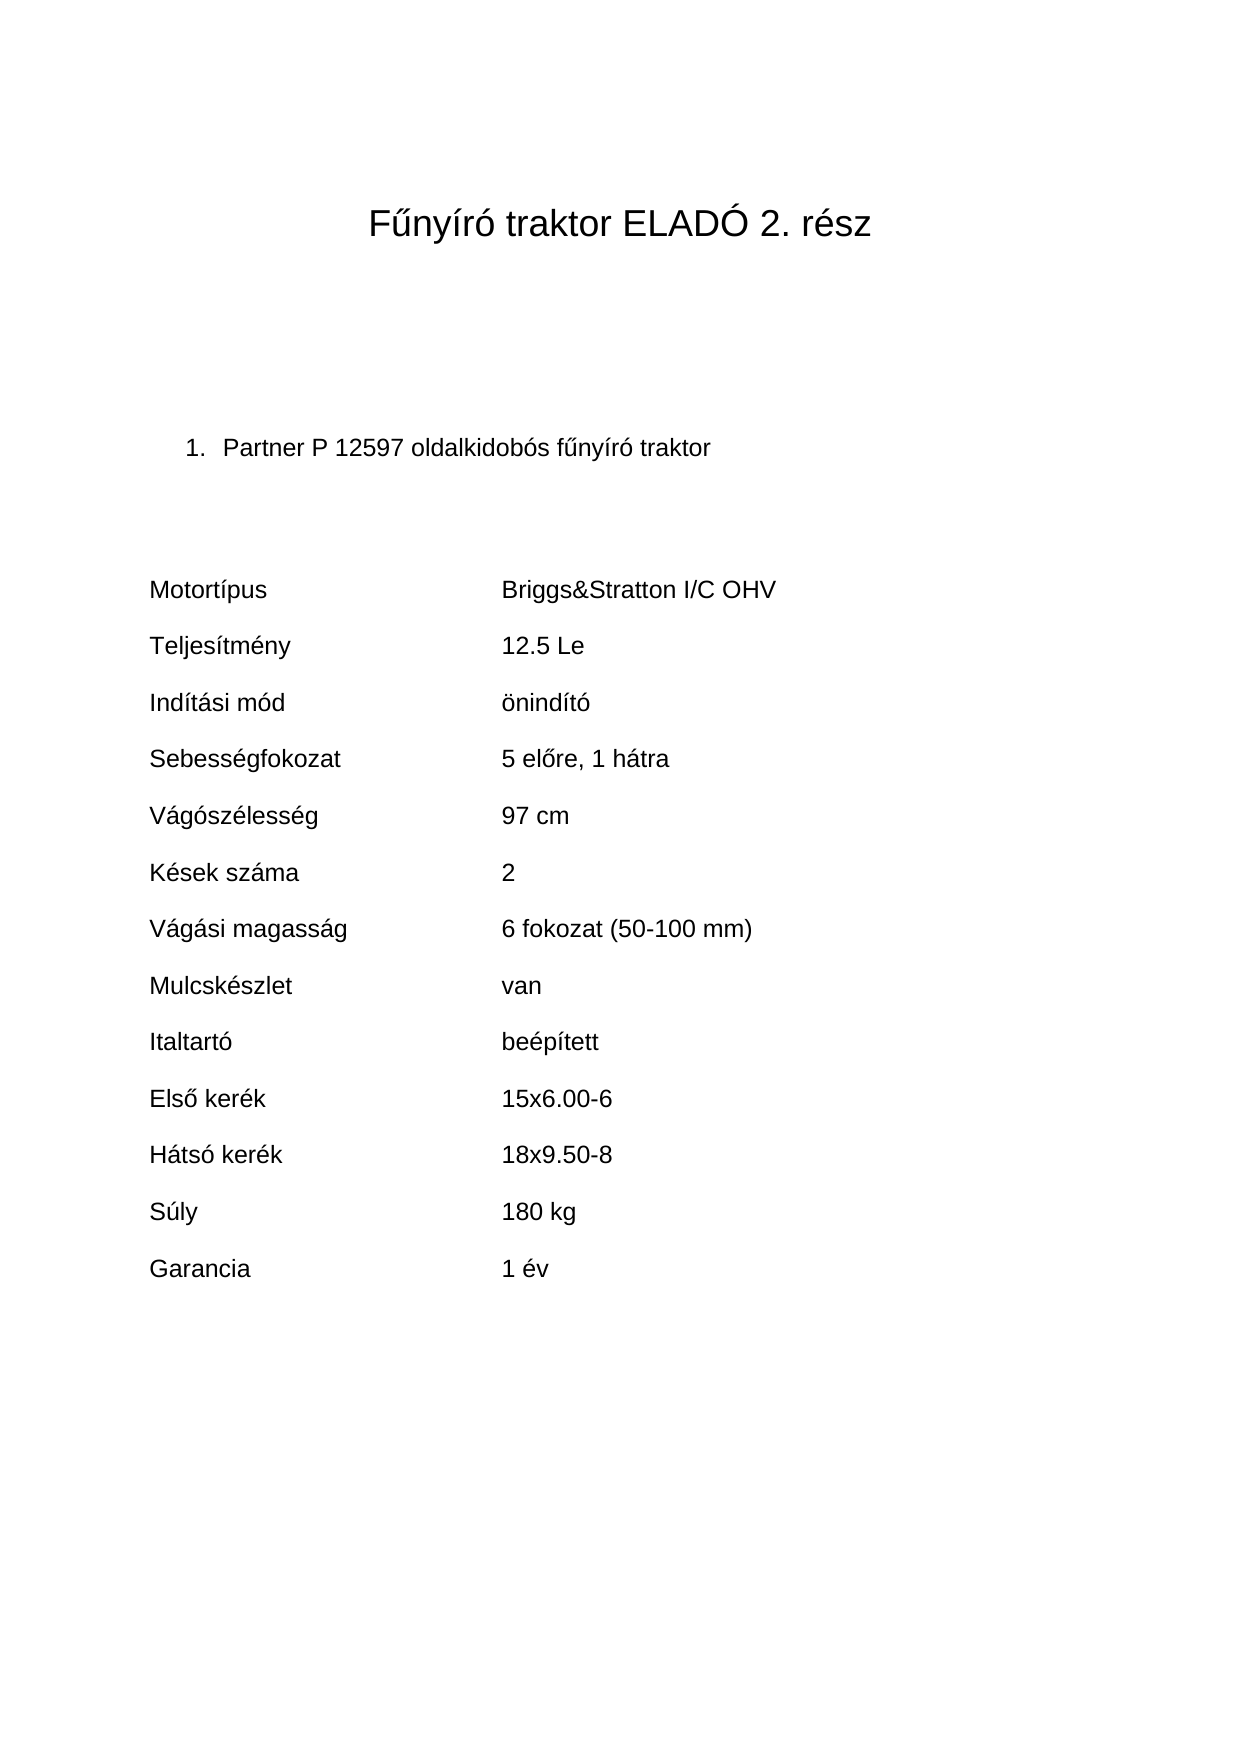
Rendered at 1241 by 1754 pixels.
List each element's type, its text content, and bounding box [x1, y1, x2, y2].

table_cell Indítási mód [148, 686, 500, 743]
table_cell 5 előre, 1 hátra [500, 743, 852, 799]
text Fűnyíró traktor ELADÓ 2. rész [148, 201, 1093, 244]
table_cell 1 év [500, 1252, 852, 1308]
table_cell Súly [148, 1195, 500, 1252]
table_cell Első kerék [148, 1082, 500, 1139]
table_cell Garancia [148, 1252, 500, 1308]
table_cell Vágószélesség [148, 800, 500, 856]
table_cell beépített [500, 1026, 852, 1082]
table_header Motortípus [148, 573, 500, 630]
table_cell önindító [500, 686, 852, 743]
table_cell 18x9.50-8 [500, 1139, 852, 1195]
table_cell 180 kg [500, 1195, 852, 1252]
table_cell 97 cm [500, 800, 852, 856]
table_cell Teljesítmény [148, 630, 500, 686]
table_cell 12.5 Le [500, 630, 852, 686]
table_cell Vágási magasság [148, 913, 500, 969]
table_cell 15x6.00-6 [500, 1082, 852, 1139]
table_cell van [500, 969, 852, 1026]
table_header Briggs&Stratton I/C OHV [500, 573, 852, 630]
table_cell 6 fokozat (50-100 mm) [500, 913, 852, 969]
table_cell Mulcskészlet [148, 969, 500, 1026]
table_cell Italtartó [148, 1026, 500, 1082]
table_cell Kések száma [148, 856, 500, 913]
table_cell Sebességfokozat [148, 743, 500, 799]
list Partner P 12597 oldalkidobós fűnyíró traktor [185, 433, 1093, 462]
table_cell 2 [500, 856, 852, 913]
table_cell Hátsó kerék [148, 1139, 500, 1195]
